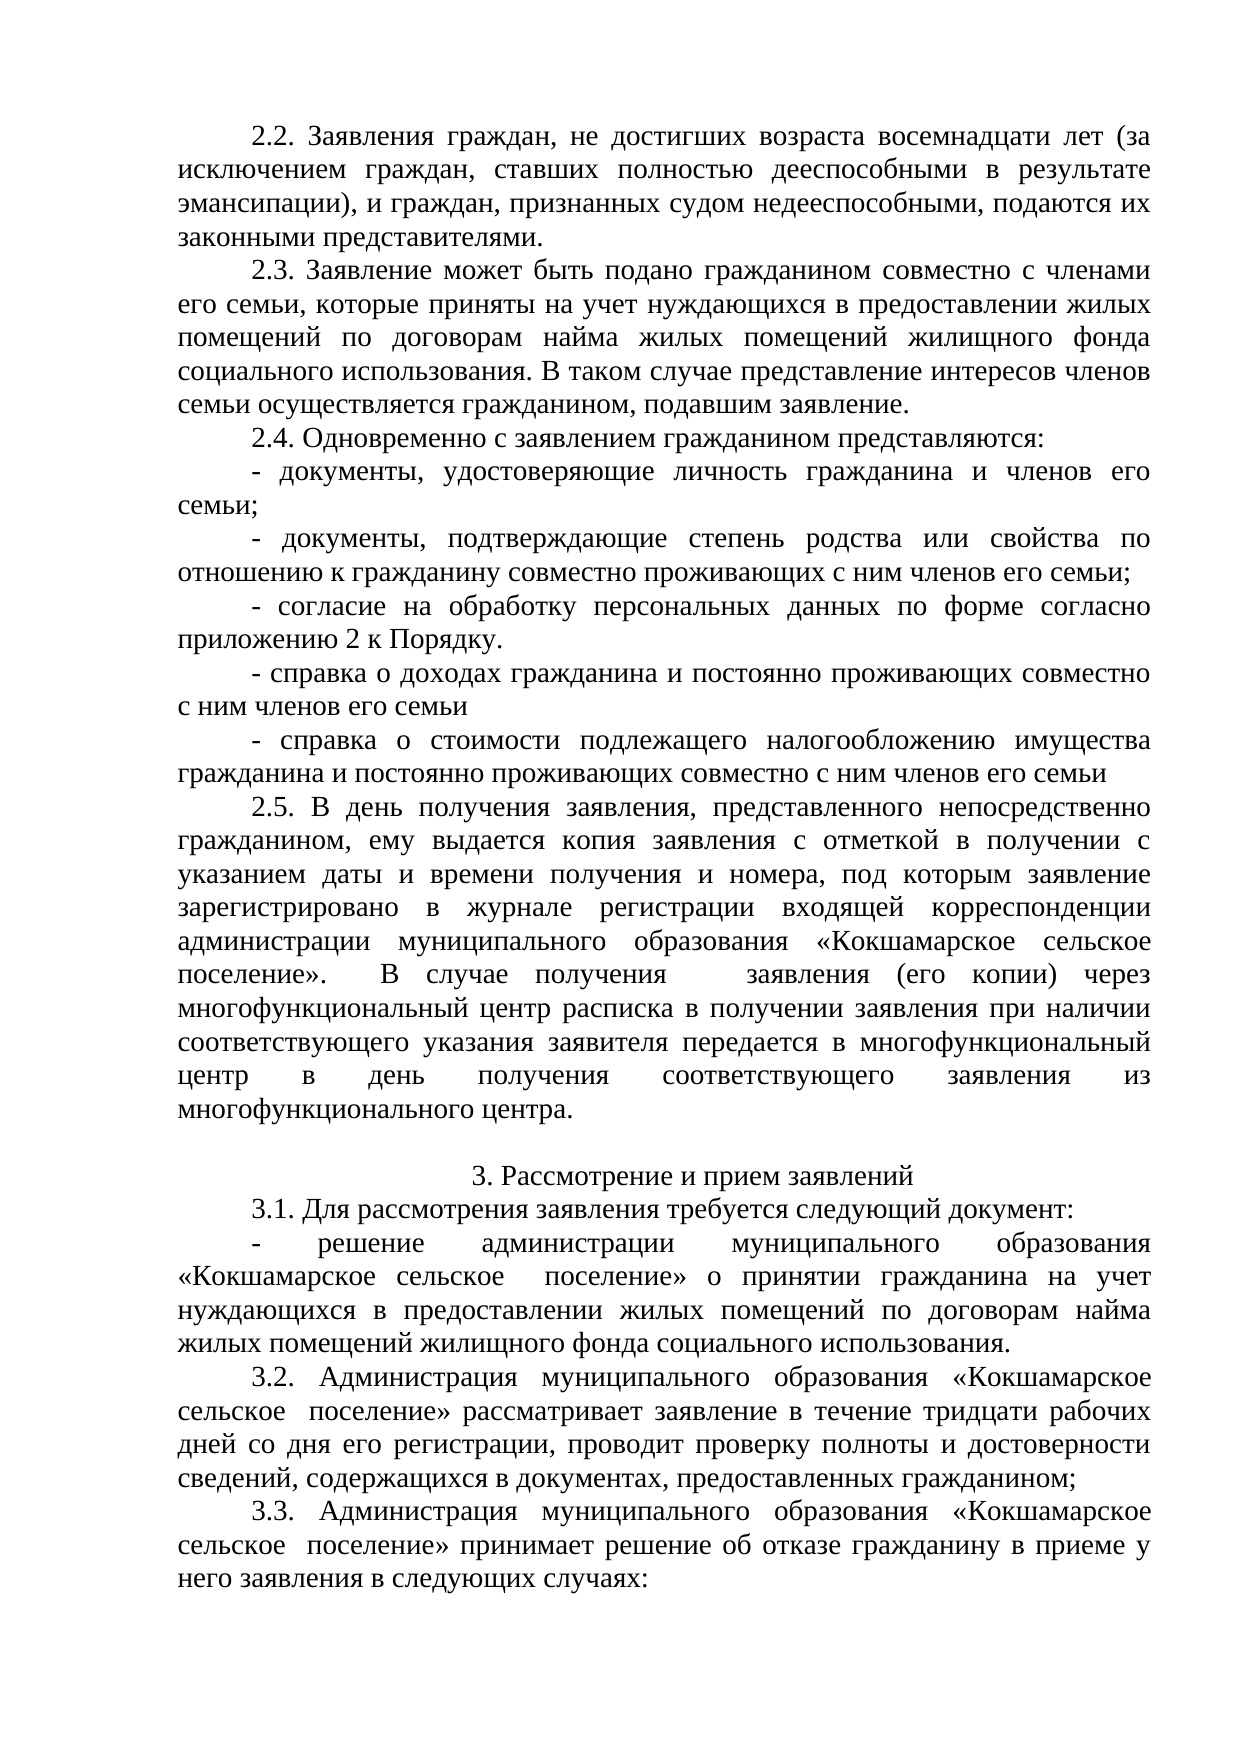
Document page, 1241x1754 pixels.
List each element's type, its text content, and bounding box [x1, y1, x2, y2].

text 2.4. Одновременно с заявлением гражданином представляются: [177, 420, 1152, 453]
text - справка о стоимости подлежащего налогообложению имущества гражданина и постоянно проживающих совместно с ним членов его семьи [177, 722, 1152, 789]
text - документы, подтверждающие степень родства или свойства по отношению к гражданину совместно проживающих с ним членов его семьи; [177, 521, 1152, 588]
text - решение администрации муниципального образования «Кокшамарское сельское поселение» о принятии гражданина на учет нуждающихся в предоставлении жилых помещений по договорам найма жилых помещений жилищного фонда социального использования. [177, 1225, 1152, 1359]
text 2.5. В день получения заявления, представленного непосредственно гражданином, ему выдается копия заявления с отметкой в получении с указанием даты и времени получения и номера, под которым заявление зарегистрировано в журнале регистрации входящей корреспонденции администрации муниципального образования «Кокшамарское сельское поселение». В случае получения заявления (его копии) через многофункциональный центр расписка в получении заявления при наличии соответствующего указания заявителя передается в многофункциональный центр в день получения соответствующего заявления из многофункционального центра. [177, 789, 1152, 1124]
text - справка о доходах гражданина и постоянно проживающих совместно с ним членов его семьи [177, 655, 1152, 722]
text 3.1. Для рассмотрения заявления требуется следующий документ: [177, 1191, 1152, 1225]
text 2.3. Заявление может быть подано гражданином совместно с членами его семьи, которые приняты на учет нуждающихся в предоставлении жилых помещений по договорам найма жилых помещений жилищного фонда социального использования. В таком случае представление интересов членов семьи осуществляется гражданином, подавшим заявление. [177, 252, 1152, 420]
text 3.2. Администрация муниципального образования «Кокшамарское сельское поселение» рассматривает заявление в течение тридцати рабочих дней со дня его регистрации, проводит проверку полноты и достоверности сведений, содержащихся в документах, предоставленных гражданином; [177, 1359, 1152, 1493]
text 2.2. Заявления граждан, не достигших возраста восемнадцати лет (за исключением граждан, ставших полностью дееспособными в результате эмансипации), и граждан, признанных судом недееспособными, подаются их законными представителями. [177, 118, 1152, 252]
text 3.3. Администрация муниципального образования «Кокшамарское сельское поселение» принимает решение об отказе гражданину в приеме у него заявления в следующих случаях: [177, 1493, 1152, 1594]
text - документы, удостоверяющие личность гражданина и членов его семьи; [177, 453, 1152, 521]
text 3. Рассмотрение и прием заявлений [177, 1158, 1152, 1191]
text - согласие на обработку персональных данных по форме согласно приложению 2 к Порядку. [177, 588, 1152, 655]
